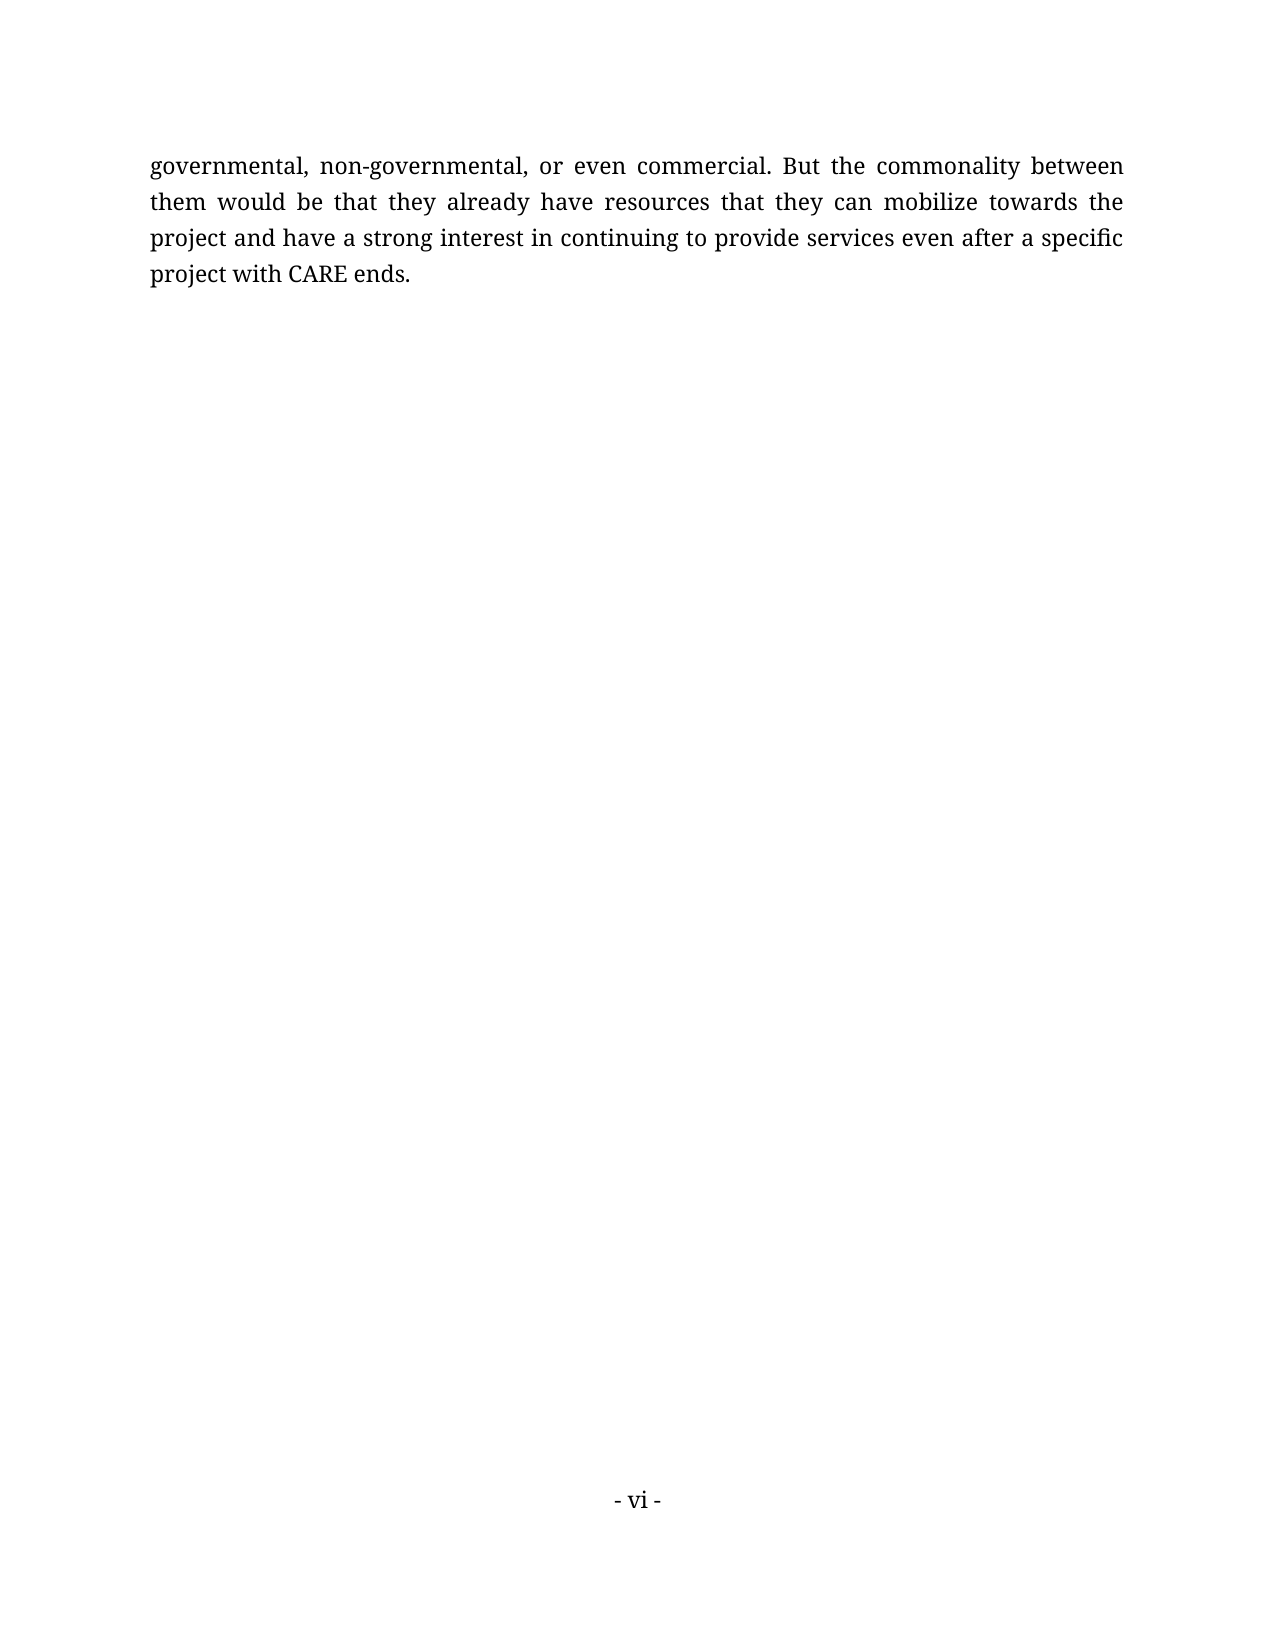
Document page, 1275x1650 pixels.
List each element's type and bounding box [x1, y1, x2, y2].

text [150, 150, 1125, 289]
